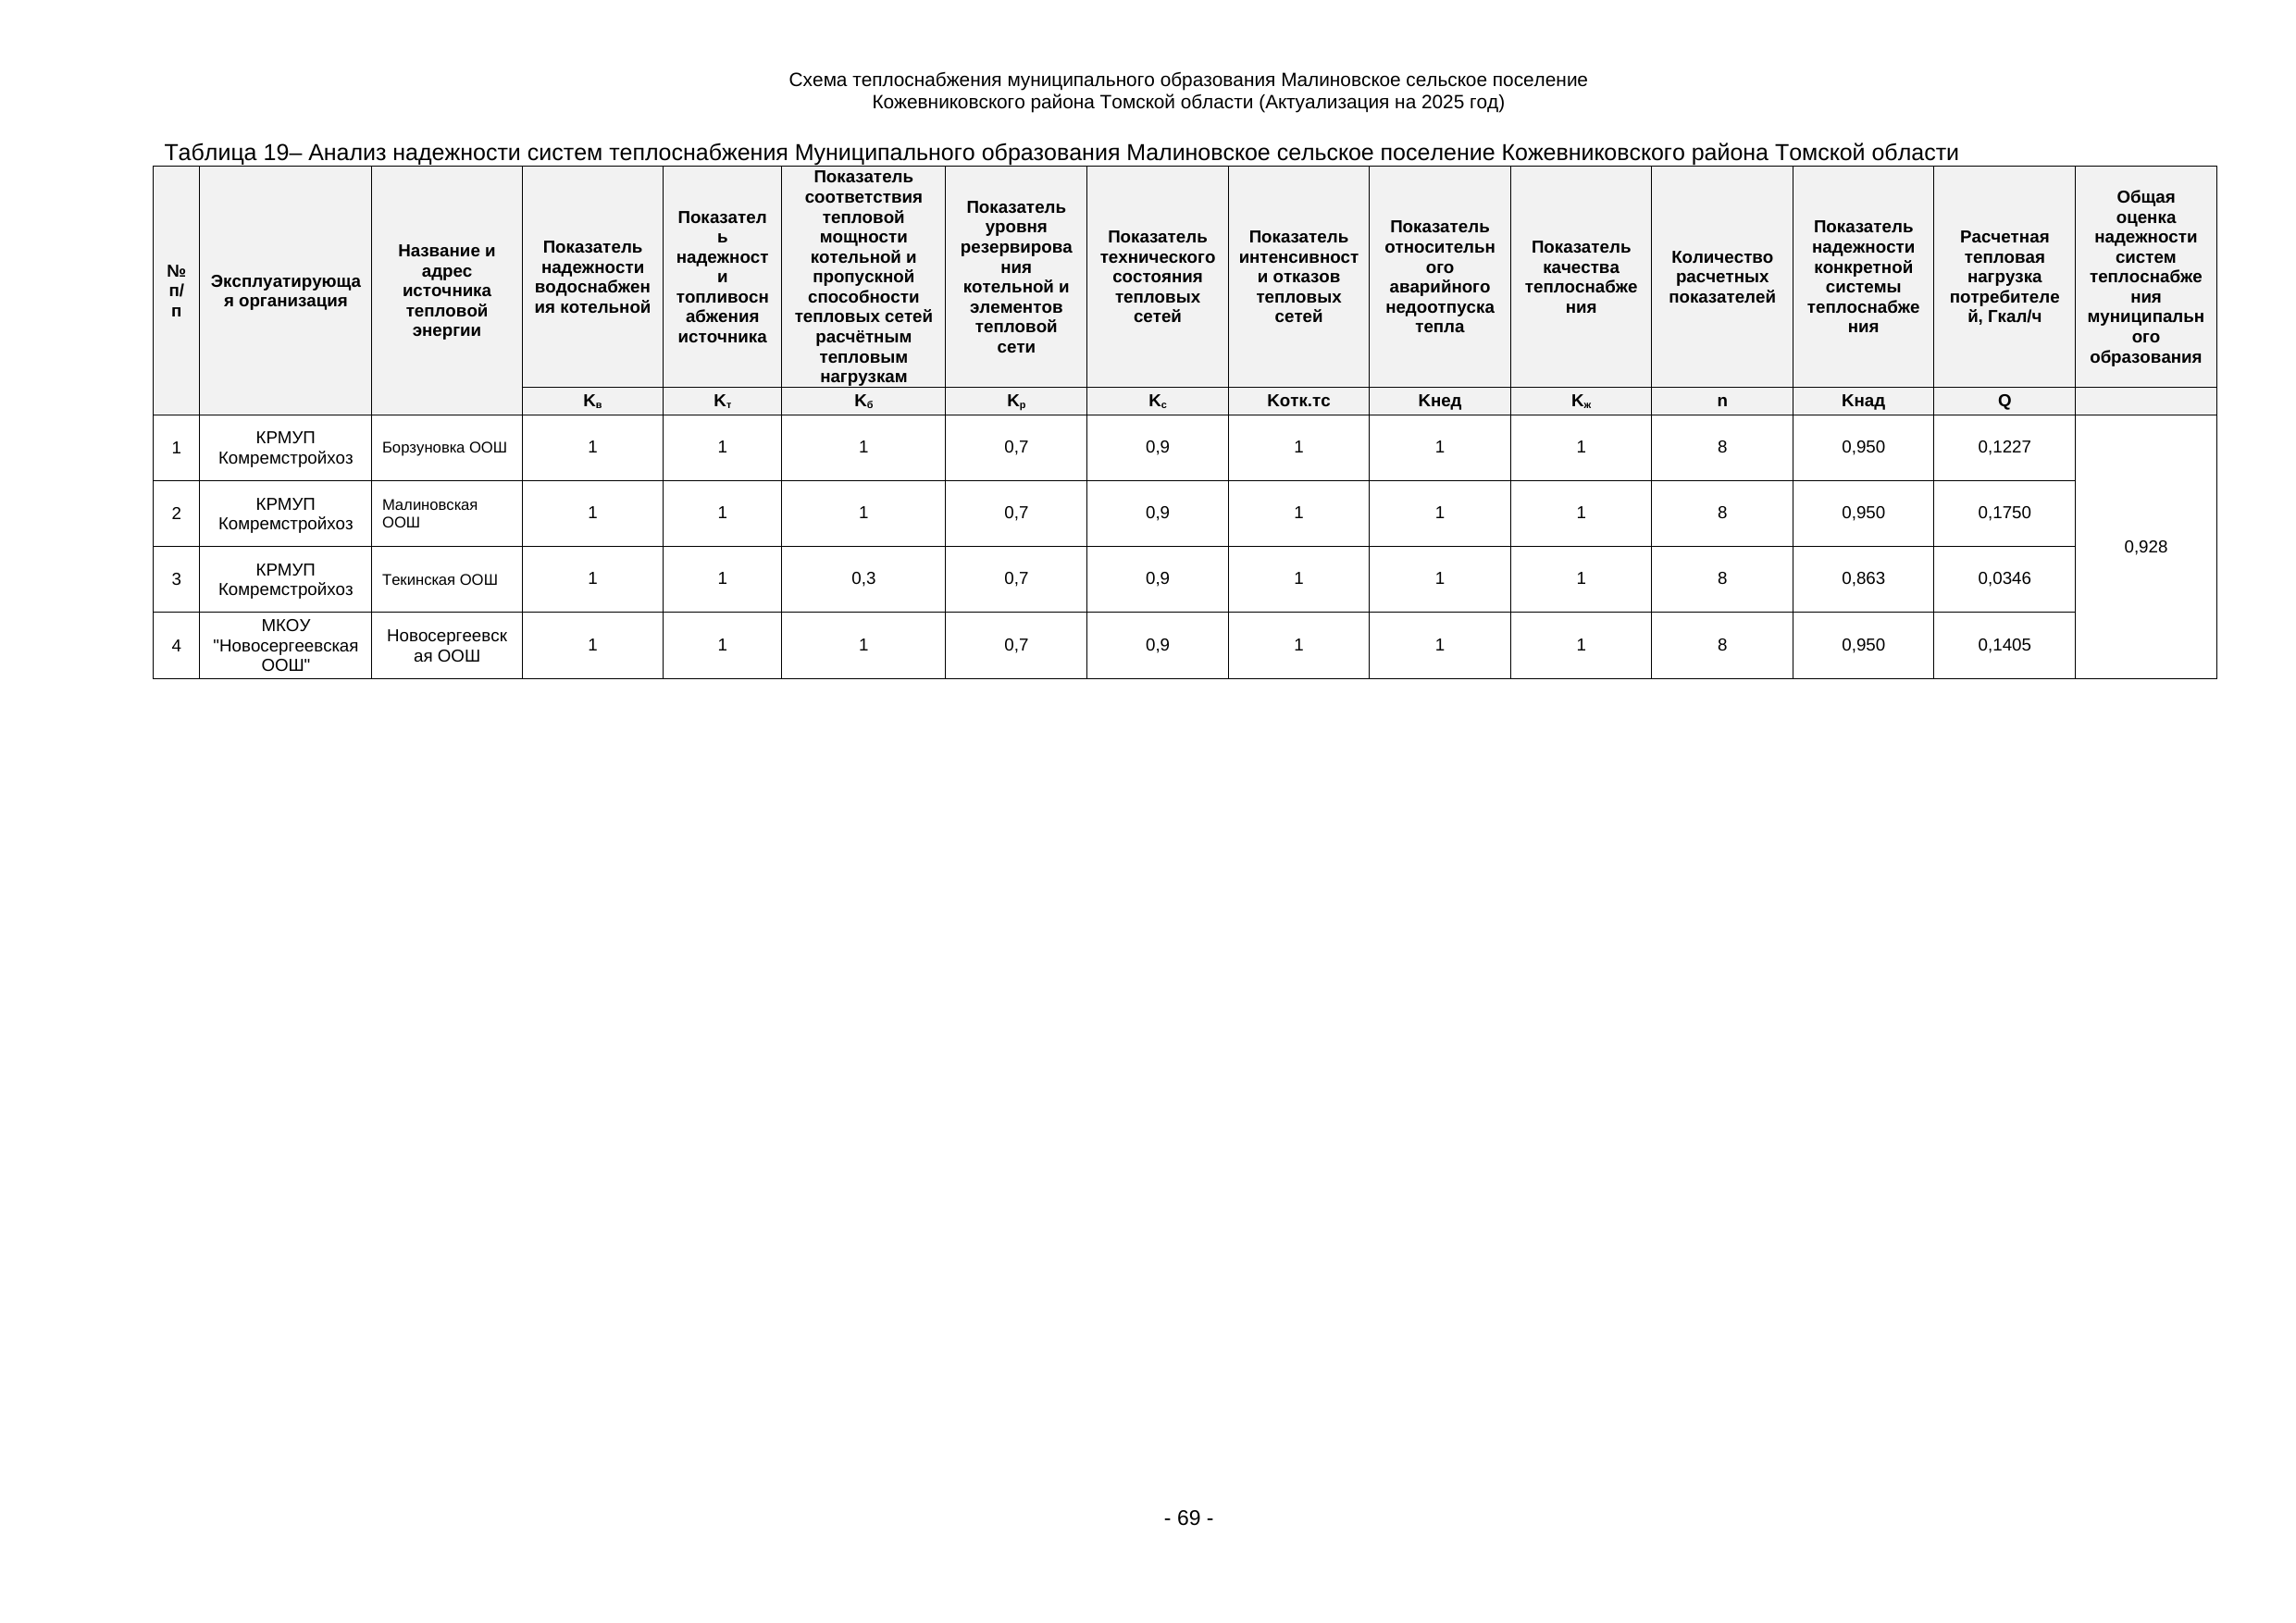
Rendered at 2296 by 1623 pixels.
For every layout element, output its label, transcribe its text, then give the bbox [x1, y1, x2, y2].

table_cell 0,950 [1793, 613, 1933, 677]
table_cell 8 [1652, 547, 1793, 612]
table_header Название и адрес источника тепловой энергии [372, 167, 522, 414]
table_cell 0,950 [1793, 481, 1933, 546]
table_cell 8 [1652, 613, 1793, 677]
table_cell 0,7 [946, 613, 1086, 677]
table_header Эксплуатирующая организация [200, 167, 371, 414]
table_cell 1 [1370, 613, 1510, 677]
table_cell 1 [1229, 481, 1369, 546]
table_cell 0,0346 [1934, 547, 2075, 612]
table_cell 0,9 [1087, 613, 1228, 677]
table_cell 0,7 [946, 547, 1086, 612]
table_cell 1 [782, 613, 945, 677]
table_cell Q [1934, 388, 2075, 414]
table_cell МКОУ "Новосергеевская ООШ" [200, 613, 371, 677]
table_cell 1 [664, 613, 781, 677]
text Таблица 19– Анализ надежности систем теплоснабжения Муниципального образования Малиновское сельское поселение Кожевниковского района Томской области [164, 140, 2214, 166]
table_header Показатель технического состояния тепловых сетей [1087, 167, 1228, 386]
table_cell 1 [782, 415, 945, 480]
table_cell 1 [664, 415, 781, 480]
table_header Показатель уровня резервирования котельной и элементов тепловой сети [946, 167, 1086, 386]
table_header Расчетная тепловая нагрузка потребителей, Гкал/ч [1934, 167, 2075, 386]
table_cell 0,9 [1087, 481, 1228, 546]
table_cell 1 [1229, 613, 1369, 677]
table_header Показатель надежности водоснабжения котельной [523, 167, 663, 386]
table_cell 1 [1511, 481, 1651, 546]
table_cell Малиновская ООШ [372, 481, 522, 546]
table_cell Текинская ООШ [372, 547, 522, 612]
table_header Показатель надежности топливоснабжения источника [664, 167, 781, 386]
table_cell n [1652, 388, 1793, 414]
table_cell [2076, 388, 2216, 414]
table_cell КРМУП Комремстройхоз [200, 481, 371, 546]
table_cell 1 [1229, 547, 1369, 612]
table_cell 8 [1652, 481, 1793, 546]
table_cell 1 [523, 481, 663, 546]
table_header Показатель относительного аварийного недоотпуска тепла [1370, 167, 1510, 386]
table_cell 0,7 [946, 481, 1086, 546]
table_cell 1 [523, 613, 663, 677]
table_cell 2 [154, 481, 199, 546]
table_cell 3 [154, 547, 199, 612]
table_cell 1 [154, 415, 199, 480]
table_cell 1 [1511, 547, 1651, 612]
table_cell 0,3 [782, 547, 945, 612]
table_header Общая оценка надежности систем теплоснабжения муниципального образования [2076, 167, 2216, 386]
table_cell 1 [664, 547, 781, 612]
table_cell Kр [946, 388, 1086, 414]
table_cell 4 [154, 613, 199, 677]
table_header Показатель надежности конкретной системы теплоснабжения [1793, 167, 1933, 386]
table_cell 0,1227 [1934, 415, 2075, 480]
table_cell Kс [1087, 388, 1228, 414]
table_header Показатель качества теплоснабжения [1511, 167, 1651, 386]
table_cell Kт [664, 388, 781, 414]
table_cell Борзуновка ООШ [372, 415, 522, 480]
table_cell 0,1405 [1934, 613, 2075, 677]
table_cell 1 [1511, 415, 1651, 480]
table_cell КРМУП Комремстройхоз [200, 415, 371, 480]
table_cell 1 [664, 481, 781, 546]
table_cell 1 [1370, 547, 1510, 612]
table_header Показатель соответствия тепловой мощности котельной и пропускной способности тепловых сетей расчётным тепловым нагрузкам [782, 167, 945, 386]
table_header Показатель интенсивности отказов тепловых сетей [1229, 167, 1369, 386]
table_cell 1 [523, 415, 663, 480]
table_cell 1 [1370, 415, 1510, 480]
table_cell КРМУП Комремстройхоз [200, 547, 371, 612]
table_header № п/п [154, 167, 199, 414]
table_cell 1 [1229, 415, 1369, 480]
table_header Количество расчетных показателей [1652, 167, 1793, 386]
table_cell 0,928 [2076, 415, 2216, 677]
table_cell 1 [782, 481, 945, 546]
table_cell Kб [782, 388, 945, 414]
table_cell Kнад [1793, 388, 1933, 414]
table_cell Kв [523, 388, 663, 414]
table_cell 1 [1511, 613, 1651, 677]
table_cell Kотк.тс [1229, 388, 1369, 414]
table_cell 8 [1652, 415, 1793, 480]
table_cell 1 [523, 547, 663, 612]
table_cell 0,9 [1087, 415, 1228, 480]
table_cell Новосергеевская ООШ [372, 613, 522, 677]
table_cell 0,950 [1793, 415, 1933, 480]
table_cell 1 [1370, 481, 1510, 546]
table_cell 0,7 [946, 415, 1086, 480]
table_cell Kнед [1370, 388, 1510, 414]
table_cell Kж [1511, 388, 1651, 414]
table_cell 0,9 [1087, 547, 1228, 612]
table_cell 0,863 [1793, 547, 1933, 612]
table_cell 0,1750 [1934, 481, 2075, 546]
